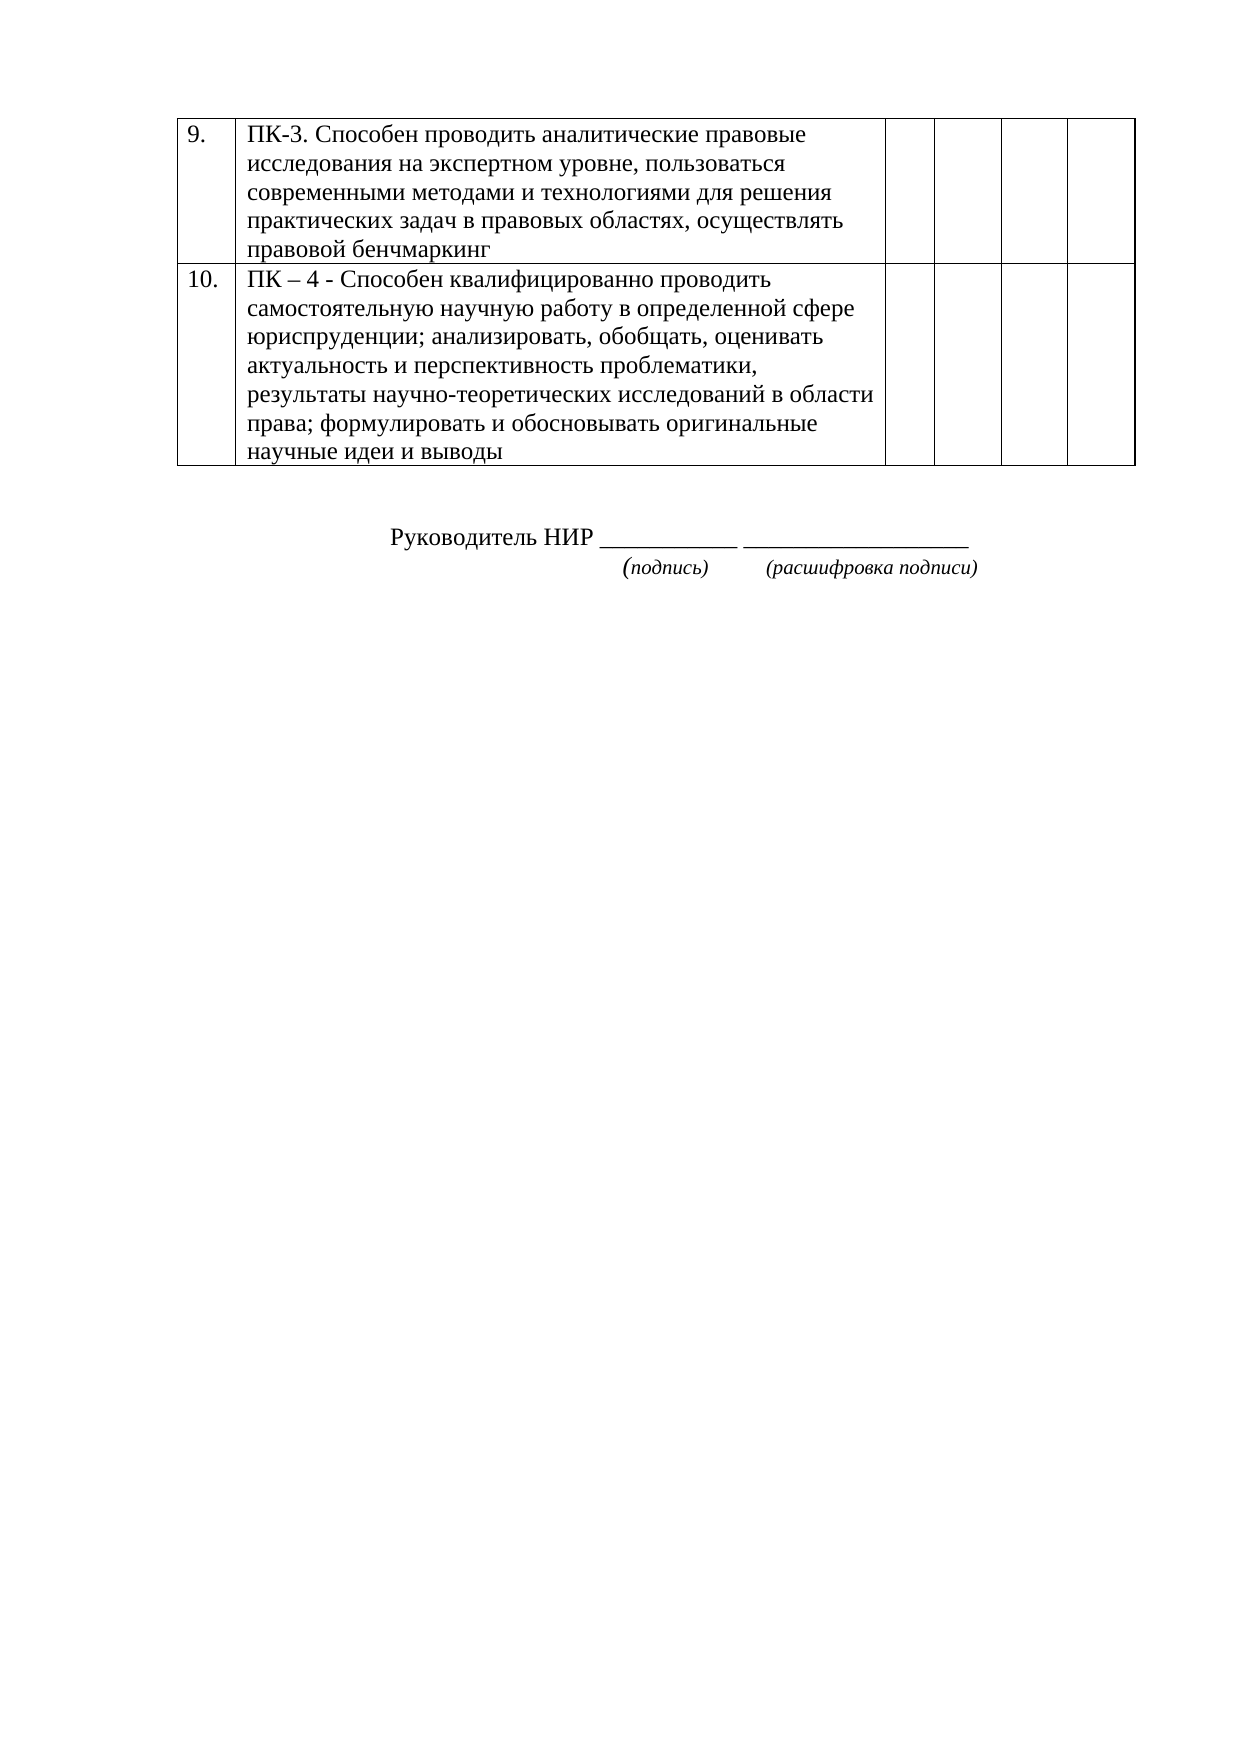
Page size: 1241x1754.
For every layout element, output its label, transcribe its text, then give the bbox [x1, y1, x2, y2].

table_cell [935, 264, 1001, 465]
table_cell ПК – 4 - Способен квалифицированно проводить самостоятельную научную работу в определенной сфере юриспруденции; анализировать, обобщать, оценивать актуальность и перспективность проблематики, результаты научно-теоретических исследований в области права; формулировать и обосновывать оригинальные научные идеи и выводы [236, 264, 885, 465]
table_cell ПК-3. Способен проводить аналитические правовые исследования на экспертном уровне, пользоваться современными методами и технологиями для решения практических задач в правовых областях, осуществлять правовой бенчмаркинг [236, 119, 885, 263]
table_cell [1002, 119, 1067, 263]
table_cell [886, 264, 934, 465]
table_cell [935, 119, 1001, 263]
table_cell [178, 119, 235, 263]
text Руководитель НИР ___________ __________________ [177, 522, 1181, 551]
text (подпись) (расшифровка подписи) [398, 551, 1181, 580]
table_cell [1068, 264, 1134, 465]
table_cell [1002, 264, 1067, 465]
table_cell [886, 119, 934, 263]
table_cell [1068, 119, 1134, 263]
table_cell [178, 264, 235, 465]
